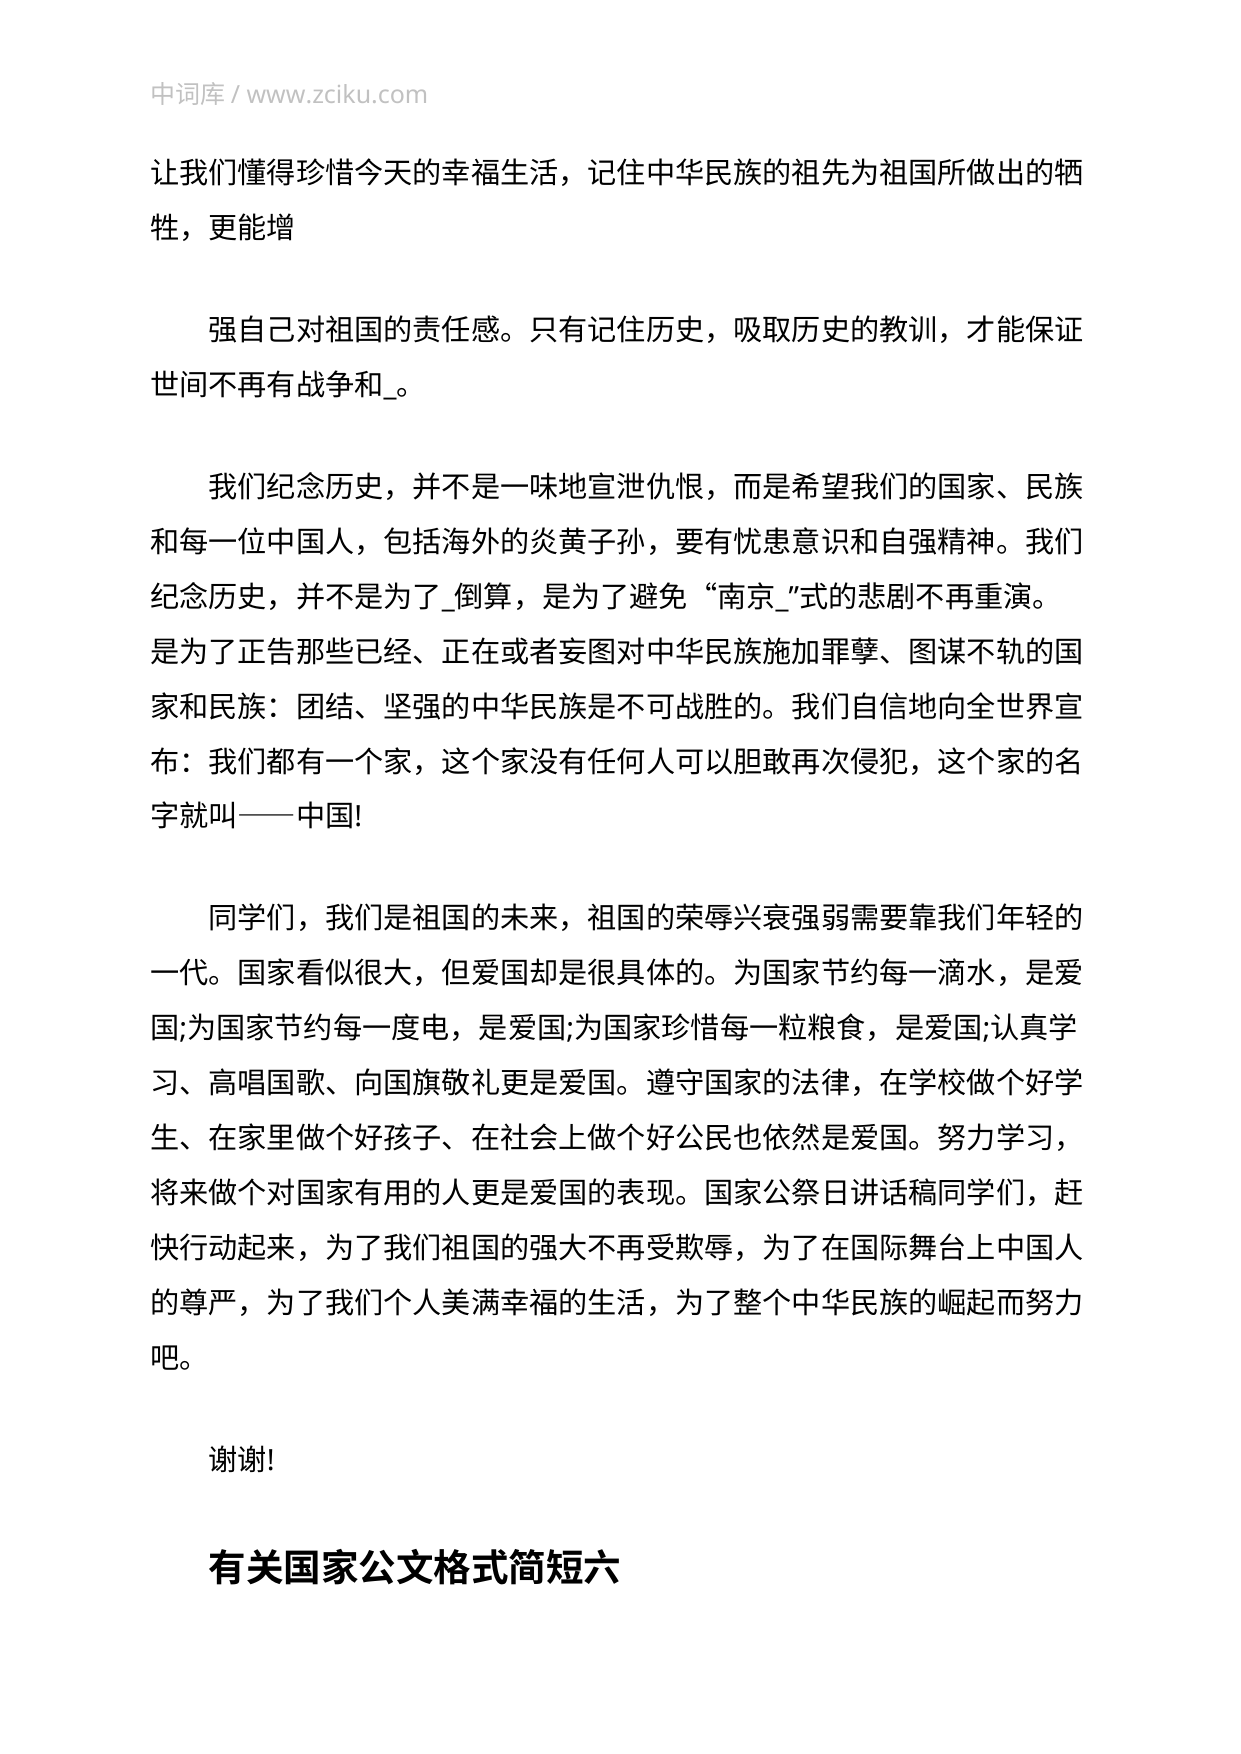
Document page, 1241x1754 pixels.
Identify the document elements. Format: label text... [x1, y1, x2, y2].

text 我们纪念历史，并不是一味地宣泄仇恨，而是希望我们的国家、民族和每一位中国人，包括海外的炎黄子孙，要有忧患意识和自强精神。我们纪念历史，并不是为了_倒算，是为了避免“南京_”式的悲剧不再重演。是为了正告那些已经、正在或者妄图对中华民族施加罪孽、图谋不轨的国家和民族：团结、坚强的中华民族是不可战胜的。我们自信地向全世界宣布：我们都有一个家，这个家没有任何人可以胆敢再次侵犯，这个家的名字就叫——中国! [150, 463, 1090, 835]
text 有关国家公文格式简短六 [150, 1538, 1090, 1592]
text 谢谢! [150, 1436, 1090, 1478]
text 同学们，我们是祖国的未来，祖国的荣辱兴衰强弱需要靠我们年轻的一代。国家看似很大，但爱国却是很具体的。为国家节约每一滴水，是爱国;为国家节约每一度电，是爱国;为国家珍惜每一粒粮食，是爱国;认真学习、高唱国歌、向国旗敬礼更是爱国。遵守国家的法律，在学校做个好学生、在家里做个好孩子、在社会上做个好公民也依然是爱国。努力学习，将来做个对国家有用的人更是爱国的表现。国家公祭日讲话稿同学们，赶快行动起来，为了我们祖国的强大不再受欺辱，为了在国际舞台上中国人的尊严，为了我们个人美满幸福的生活，为了整个中华民族的崛起而努力吧。 [150, 895, 1090, 1377]
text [150, 150, 1090, 247]
text 强自己对祖国的责任感。只有记住历史，吸取历史的教训，才能保证世间不再有战争和_。 [150, 307, 1090, 404]
